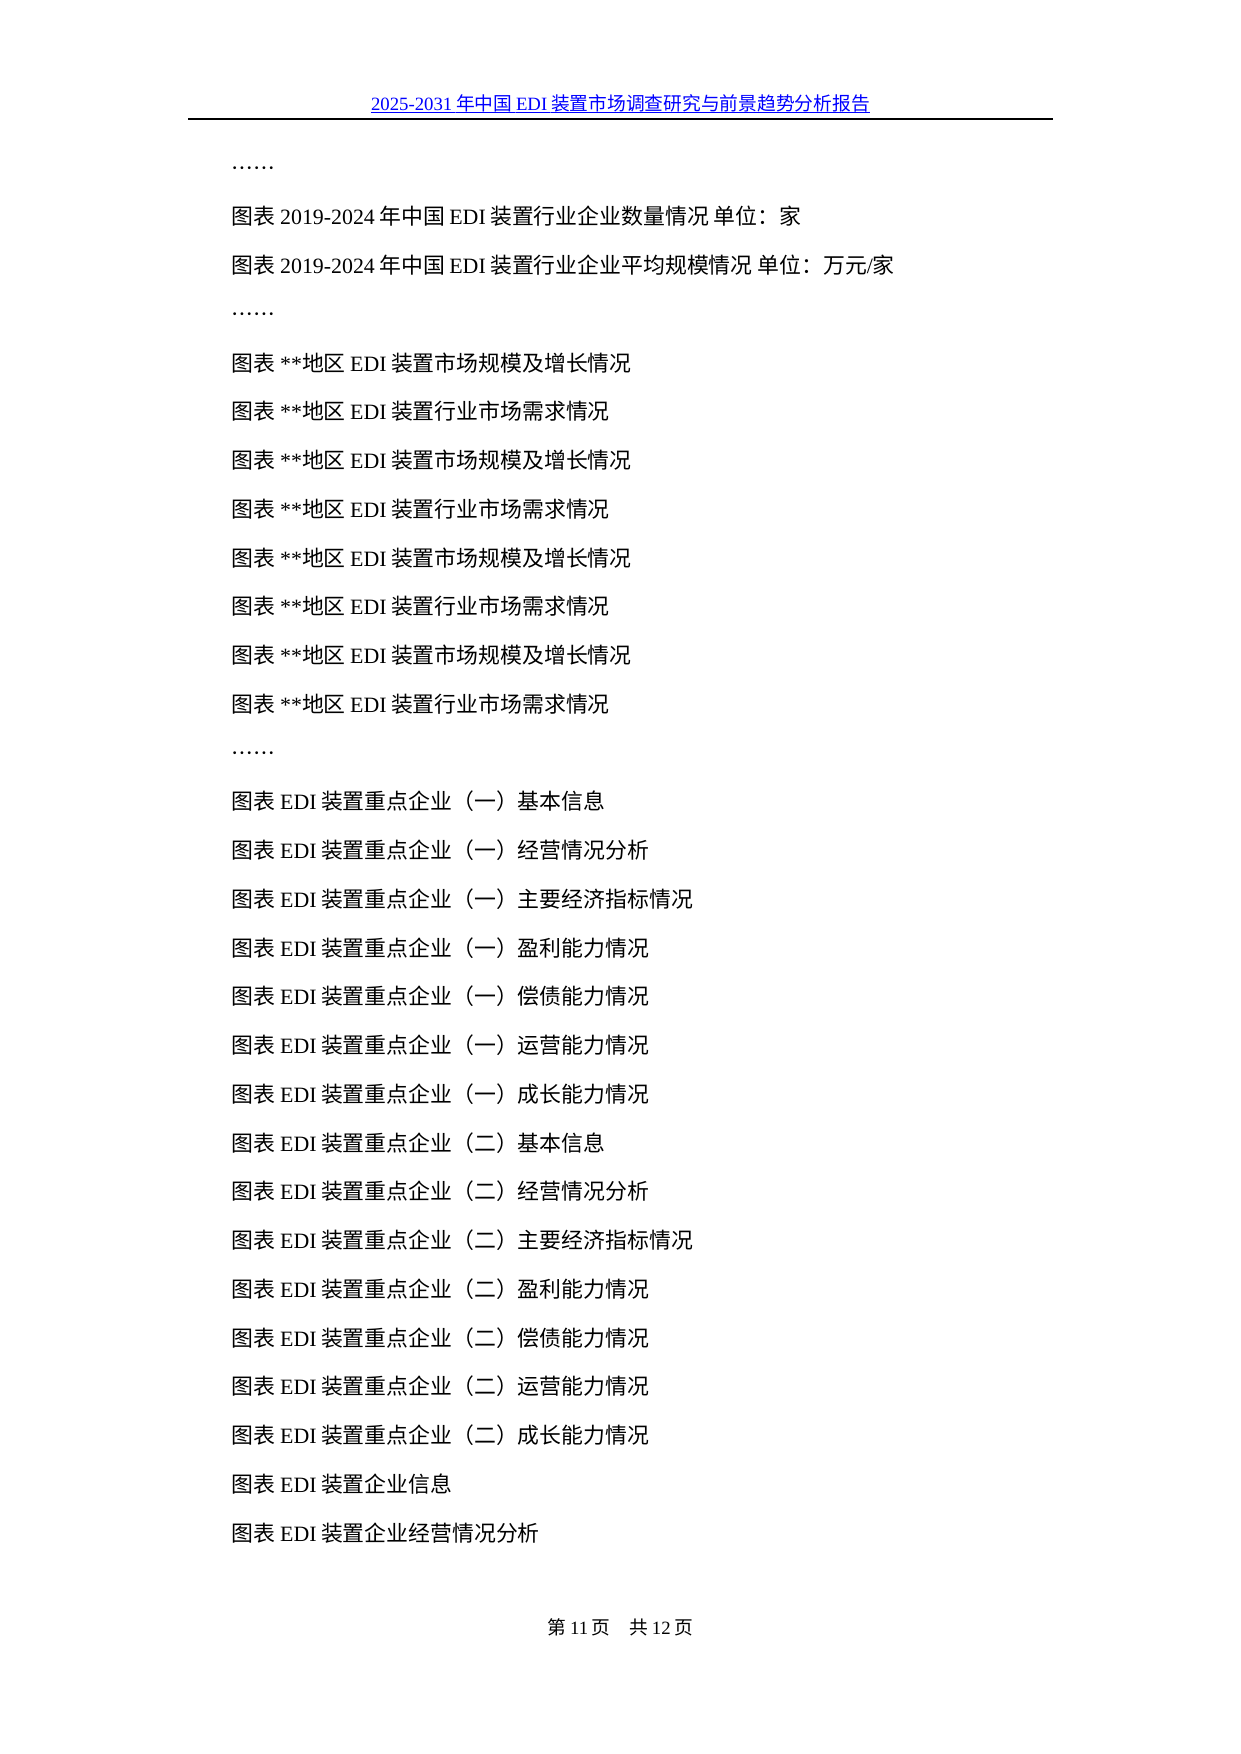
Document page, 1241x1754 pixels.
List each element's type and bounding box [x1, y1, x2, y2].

text [187, 150, 1053, 1548]
